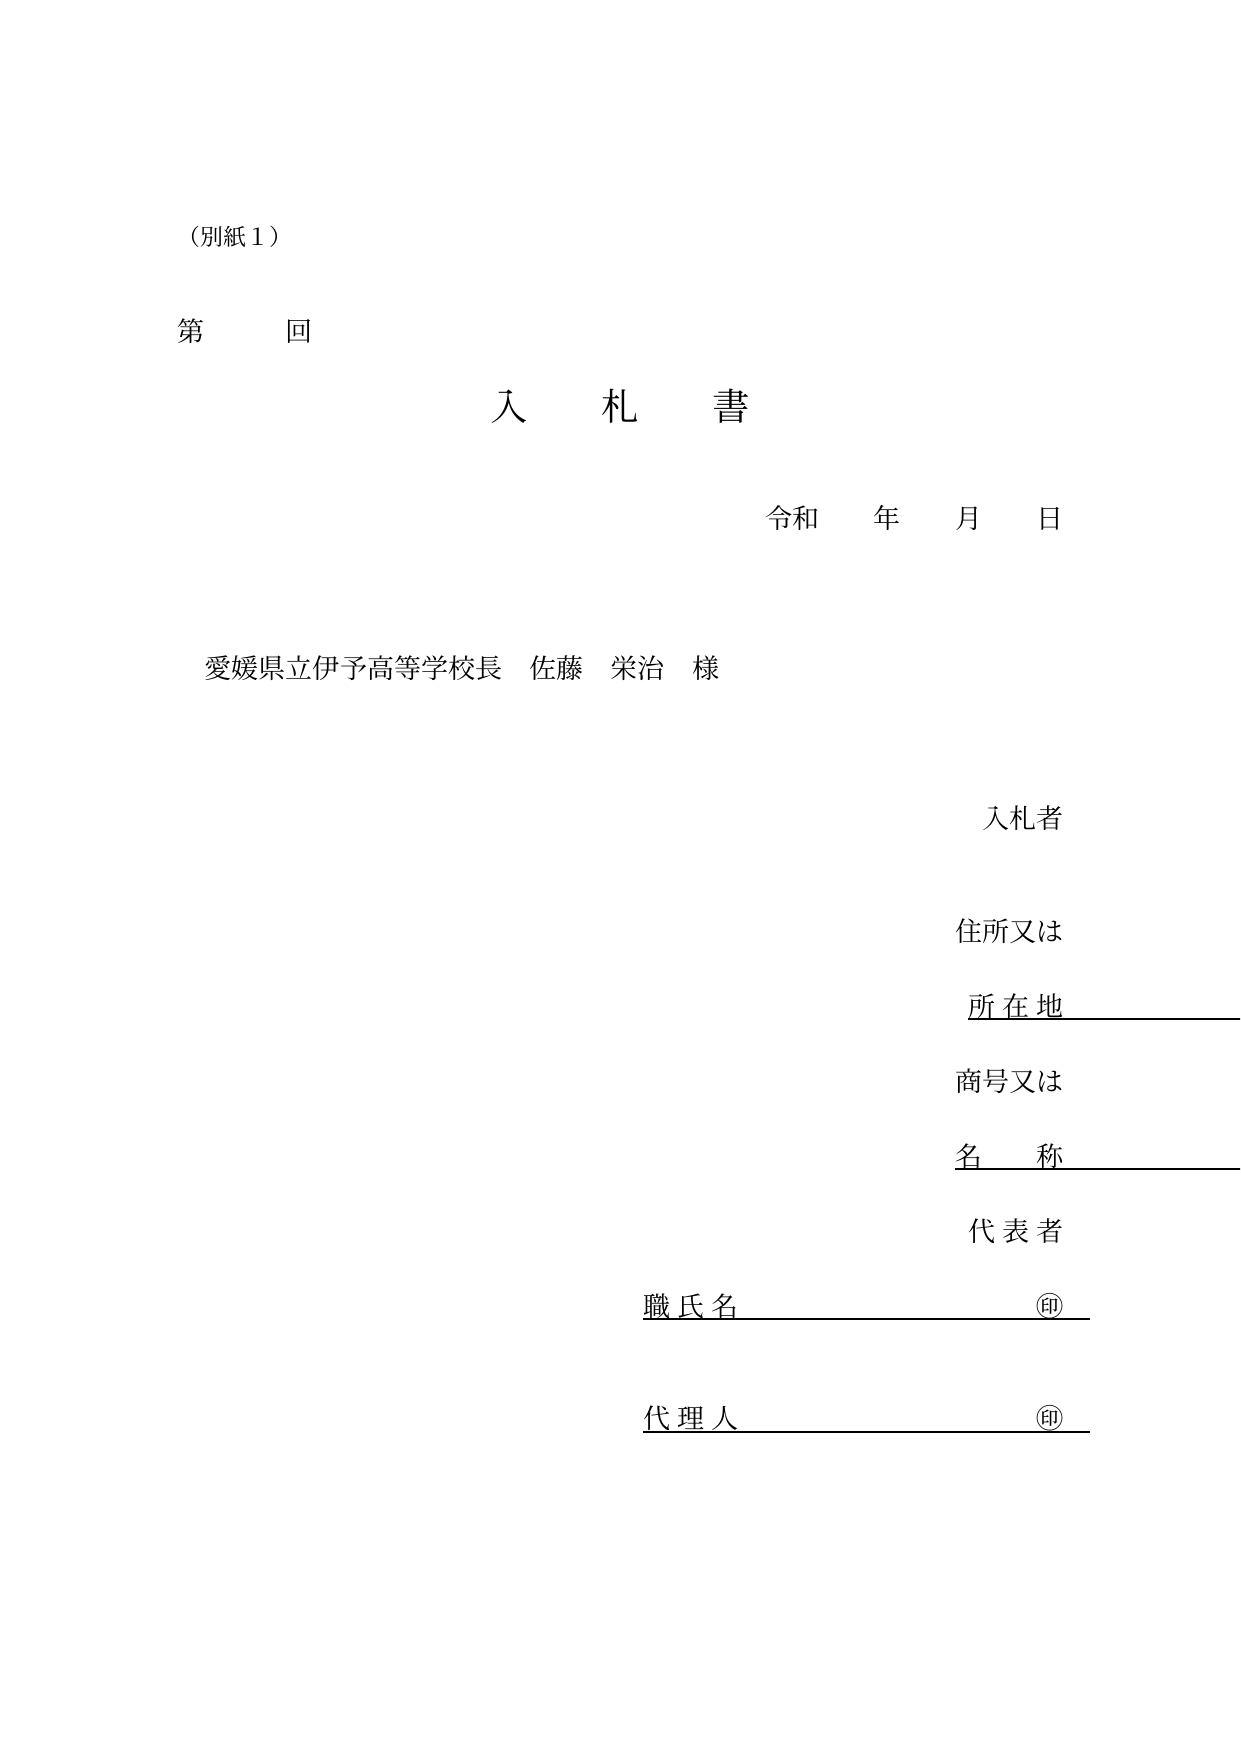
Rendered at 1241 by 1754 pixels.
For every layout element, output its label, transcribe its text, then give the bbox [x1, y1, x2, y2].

text 入札書 [177, 367, 1063, 442]
text 代 理 人 ㊞ [177, 1379, 1063, 1454]
text 職 氏 名 ㊞ [177, 1267, 1063, 1342]
text 第 回 [177, 292, 1063, 367]
text 名 称 [177, 1117, 1063, 1192]
text 商号又は [177, 1042, 1063, 1117]
text 所 在 地 [177, 967, 1063, 1042]
text 入札者 [177, 779, 1063, 854]
text 愛媛県立伊予高等学校長 佐藤 栄治 様 [177, 629, 1063, 704]
text 住所又は [177, 892, 1063, 967]
text （別紙１） [177, 217, 1063, 254]
text 令和 年 月 日 [177, 479, 1063, 554]
text 代 表 者 [177, 1192, 1063, 1267]
